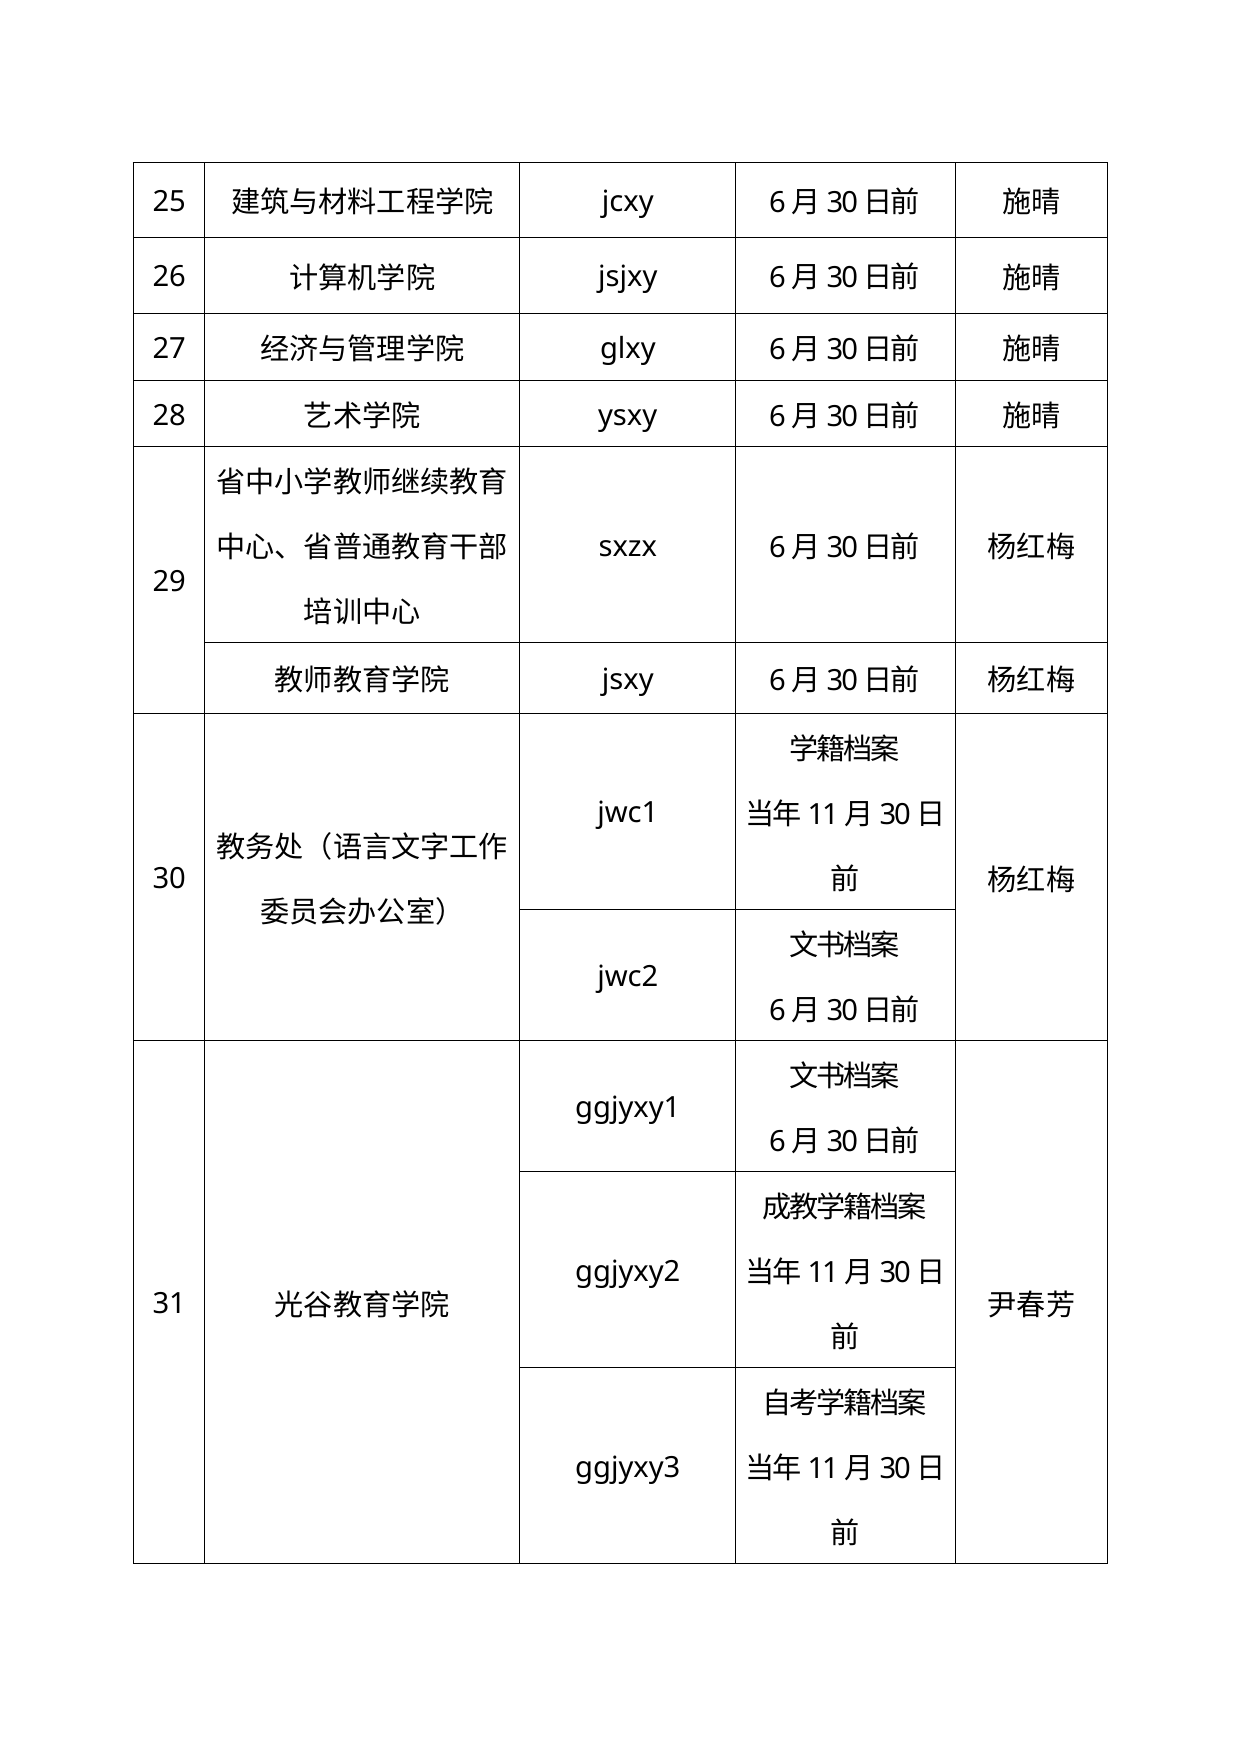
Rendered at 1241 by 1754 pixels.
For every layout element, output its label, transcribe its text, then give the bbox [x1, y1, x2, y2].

table_cell sxzx [520, 447, 735, 642]
table_cell 成教学籍档案 当年11月30日前 [736, 1172, 955, 1367]
table_cell 6月30日前 [736, 163, 955, 237]
table_cell 施晴 [956, 238, 1107, 312]
table_cell glxy [520, 314, 735, 380]
table_cell 26 [134, 238, 204, 312]
table_cell 6月30日前 [736, 447, 955, 642]
table_cell 杨红梅 [956, 447, 1107, 642]
table_cell 教务处（语言文字工作委员会办公室） [205, 714, 519, 1040]
table_cell 6月30日前 [736, 314, 955, 380]
table_cell 施晴 [956, 163, 1107, 237]
table_cell 施晴 [956, 314, 1107, 380]
table_cell 6月30日前 [736, 381, 955, 446]
table_cell 自考学籍档案 当年11月30日前 [736, 1368, 955, 1563]
table_cell jwc2 [520, 910, 735, 1040]
table_cell 31 [134, 1041, 204, 1563]
table_cell 27 [134, 314, 204, 380]
table_cell jsxy [520, 643, 735, 713]
table_cell 30 [134, 714, 204, 1040]
table_cell 25 [134, 163, 204, 237]
table_cell 29 [134, 447, 204, 713]
table_cell 28 [134, 381, 204, 446]
table_cell ggjyxy2 [520, 1172, 735, 1367]
table_cell 文书档案 6月30日前 [736, 910, 955, 1040]
table_cell jcxy [520, 163, 735, 237]
table_cell 经济与管理学院 [205, 314, 519, 380]
table_cell 省中小学教师继续教育中心、省普通教育干部培训中心 [205, 447, 519, 642]
table_cell 6月30日前 [736, 238, 955, 312]
table_cell 艺术学院 [205, 381, 519, 446]
table_cell 尹春芳 [956, 1041, 1107, 1563]
table_cell jsjxy [520, 238, 735, 312]
table_cell 计算机学院 [205, 238, 519, 312]
table_cell 杨红梅 [956, 714, 1107, 1040]
table_cell 学籍档案 当年11月30日前 [736, 714, 955, 909]
table_cell ggjyxy1 [520, 1041, 735, 1171]
table_cell ysxy [520, 381, 735, 446]
table_cell 6月30日前 [736, 643, 955, 713]
table_cell 教师教育学院 [205, 643, 519, 713]
table_cell 建筑与材料工程学院 [205, 163, 519, 237]
table_cell ggjyxy3 [520, 1368, 735, 1563]
table_cell 光谷教育学院 [205, 1041, 519, 1563]
table_cell jwc1 [520, 714, 735, 909]
table_cell 施晴 [956, 381, 1107, 446]
table_cell 杨红梅 [956, 643, 1107, 713]
table_cell 文书档案 6月30日前 [736, 1041, 955, 1171]
